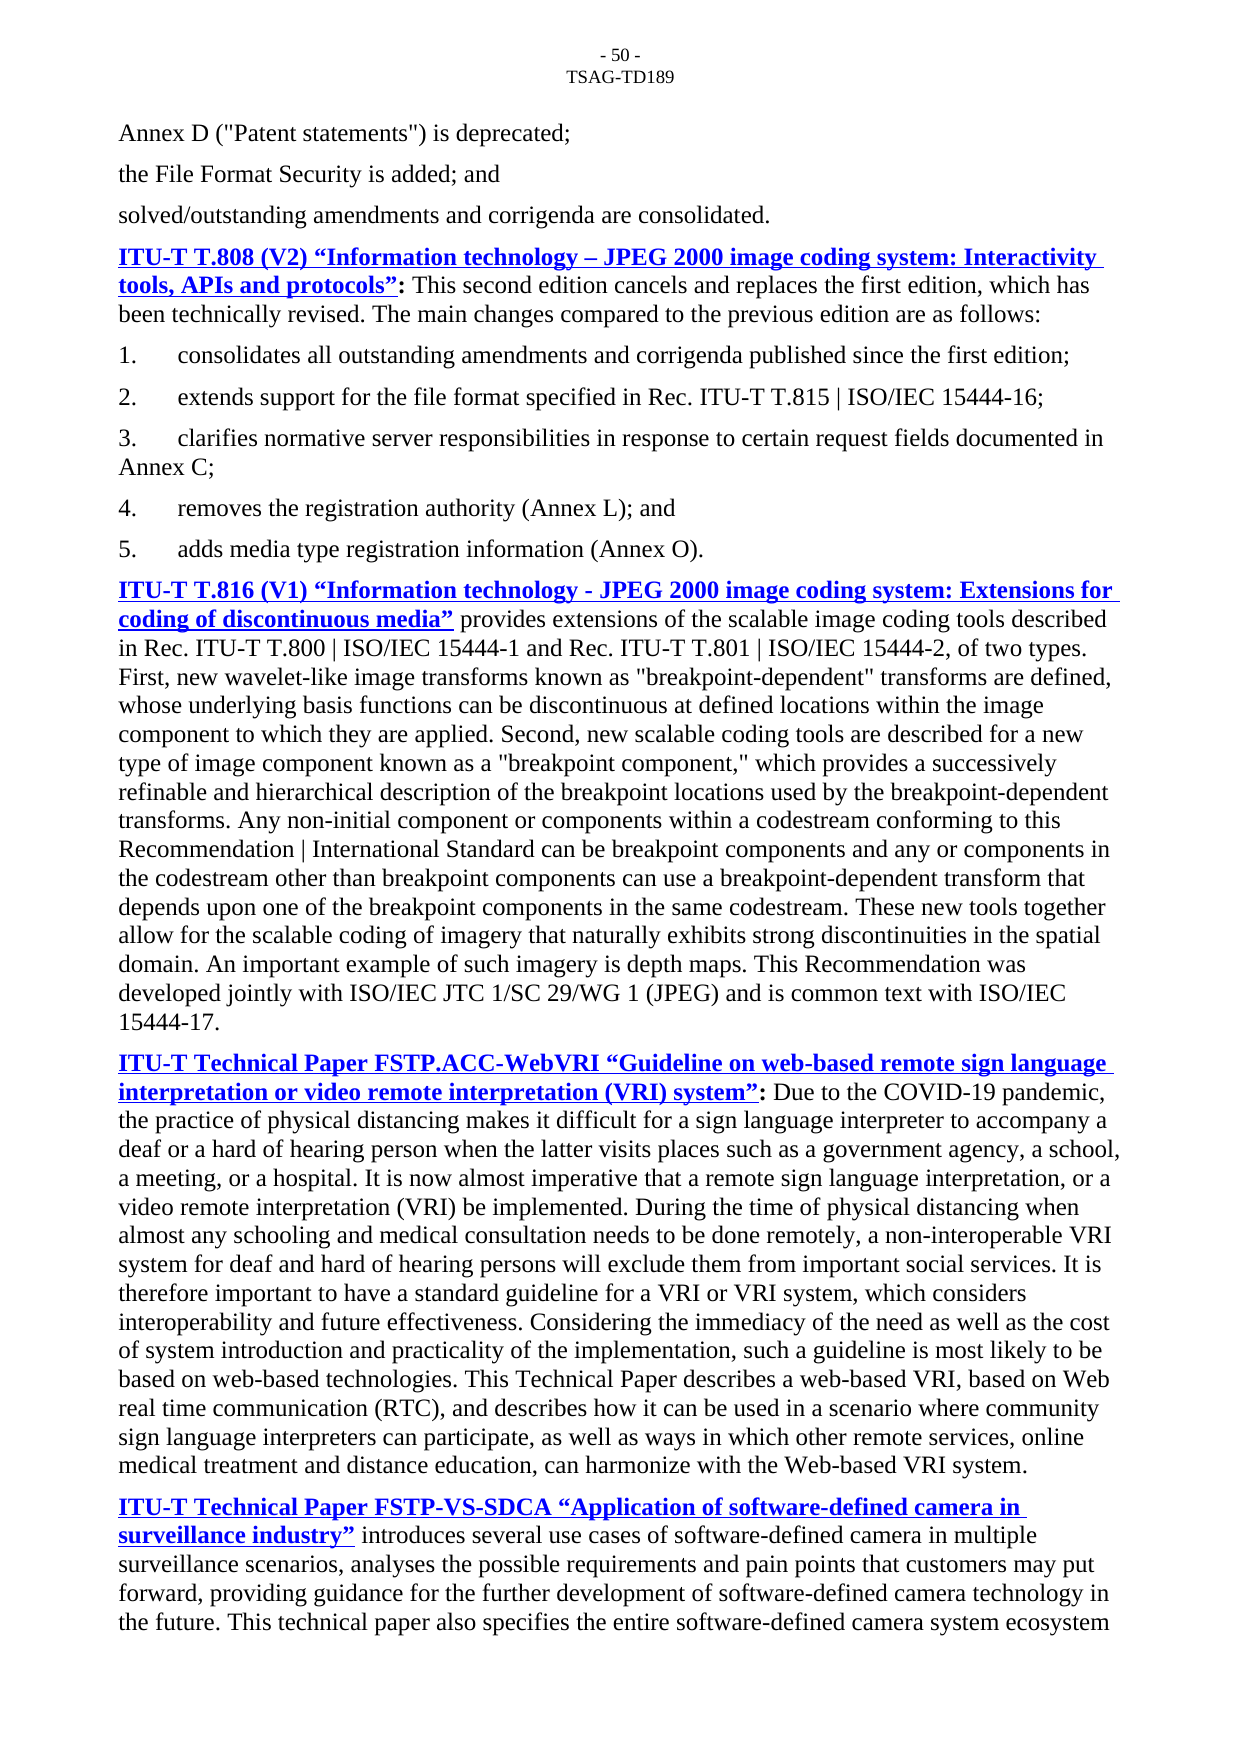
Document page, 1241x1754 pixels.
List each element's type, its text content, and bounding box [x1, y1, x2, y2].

text 1. consolidates all outstanding amendments and corrigenda published since the first edition; [118, 341, 1122, 369]
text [118, 1492, 1122, 1636]
text the File Format Security is added; and [118, 159, 1122, 188]
text Annex D ("Patent statements") is deprecated; [118, 118, 1122, 147]
text 2. extends support for the file format specified in Rec. ITU-T T.815 | ISO/IEC 15444-16; [118, 382, 1122, 411]
text ITU-T T.816 (V1) “Information technology - JPEG 2000 image coding system: Extensions for coding of discontinuous media” provides extensions of the scalable image coding tools described in Rec. ITU-T T.800 | ISO/IEC 15444-1 and Rec. ITU-T T.801 | ISO/IEC 15444-2, of two types. First, new wavelet-like image transforms known as "breakpoint-dependent" transforms are defined, whose underlying basis functions can be discontinuous at defined locations within the image component to which they are applied. Second, new scalable coding tools are described for a new type of image component known as a "breakpoint component," which provides a successively refinable and hierarchical description of the breakpoint locations used by the breakpoint-dependent transforms. Any non-initial component or components within a codestream conforming to this Recommendation | International Standard can be breakpoint components and any or components in the codestream other than breakpoint components can use a breakpoint-dependent transform that depends upon one of the breakpoint components in the same codestream. These new tools together allow for the scalable coding of imagery that naturally exhibits strong discontinuities in the spatial domain. An important example of such imagery is depth maps. This Recommendation was developed jointly with ISO/IEC JTC 1/SC 29/WG 1 (JPEG) and is common text with ISO/IEC 15444-17. [118, 576, 1122, 1036]
text ITU-T Technical Paper FSTP.ACC-WebVRI “Guideline on web-based remote sign language interpretation or video remote interpretation (VRI) system”: Due to the COVID-19 pandemic, the practice of physical distancing makes it difficult for a sign language interpreter to accompany a deaf or a hard of hearing person when the latter visits places such as a government agency, a school, a meeting, or a hospital. It is now almost imperative that a remote sign language interpretation, or a video remote interpretation (VRI) be implemented. During the time of physical distancing when almost any schooling and medical consultation needs to be done remotely, a non-interoperable VRI system for deaf and hard of hearing persons will exclude them from important social services. It is therefore important to have a standard guideline for a VRI or VRI system, which considers interoperability and future effectiveness. Considering the immediacy of the need as well as the cost of system introduction and practicality of the implementation, such a guideline is most likely to be based on web-based technologies. This Technical Paper describes a web-based VRI, based on Web real time communication (RTC), and describes how it can be used in a scenario where community sign language interpreters can participate, as well as ways in which other remote services, online medical treatment and distance education, can harmonize with the Web-based VRI system. [118, 1048, 1122, 1479]
text solved/outstanding amendments and corrigenda are consolidated. [118, 201, 1122, 229]
text 5. adds media type registration information (Annex O). [118, 534, 1122, 563]
text ITU-T T.808 (V2) “Information technology – JPEG 2000 image coding system: Interactivity tools, APIs and protocols”: This second edition cancels and replaces the first edition, which has been technically revised. The main changes compared to the previous edition are as follows: [118, 242, 1122, 328]
text 3. clarifies normative server responsibilities in response to certain request fields documented in Annex C; [118, 423, 1122, 481]
text 4. removes the registration authority (Annex L); and [118, 493, 1122, 522]
